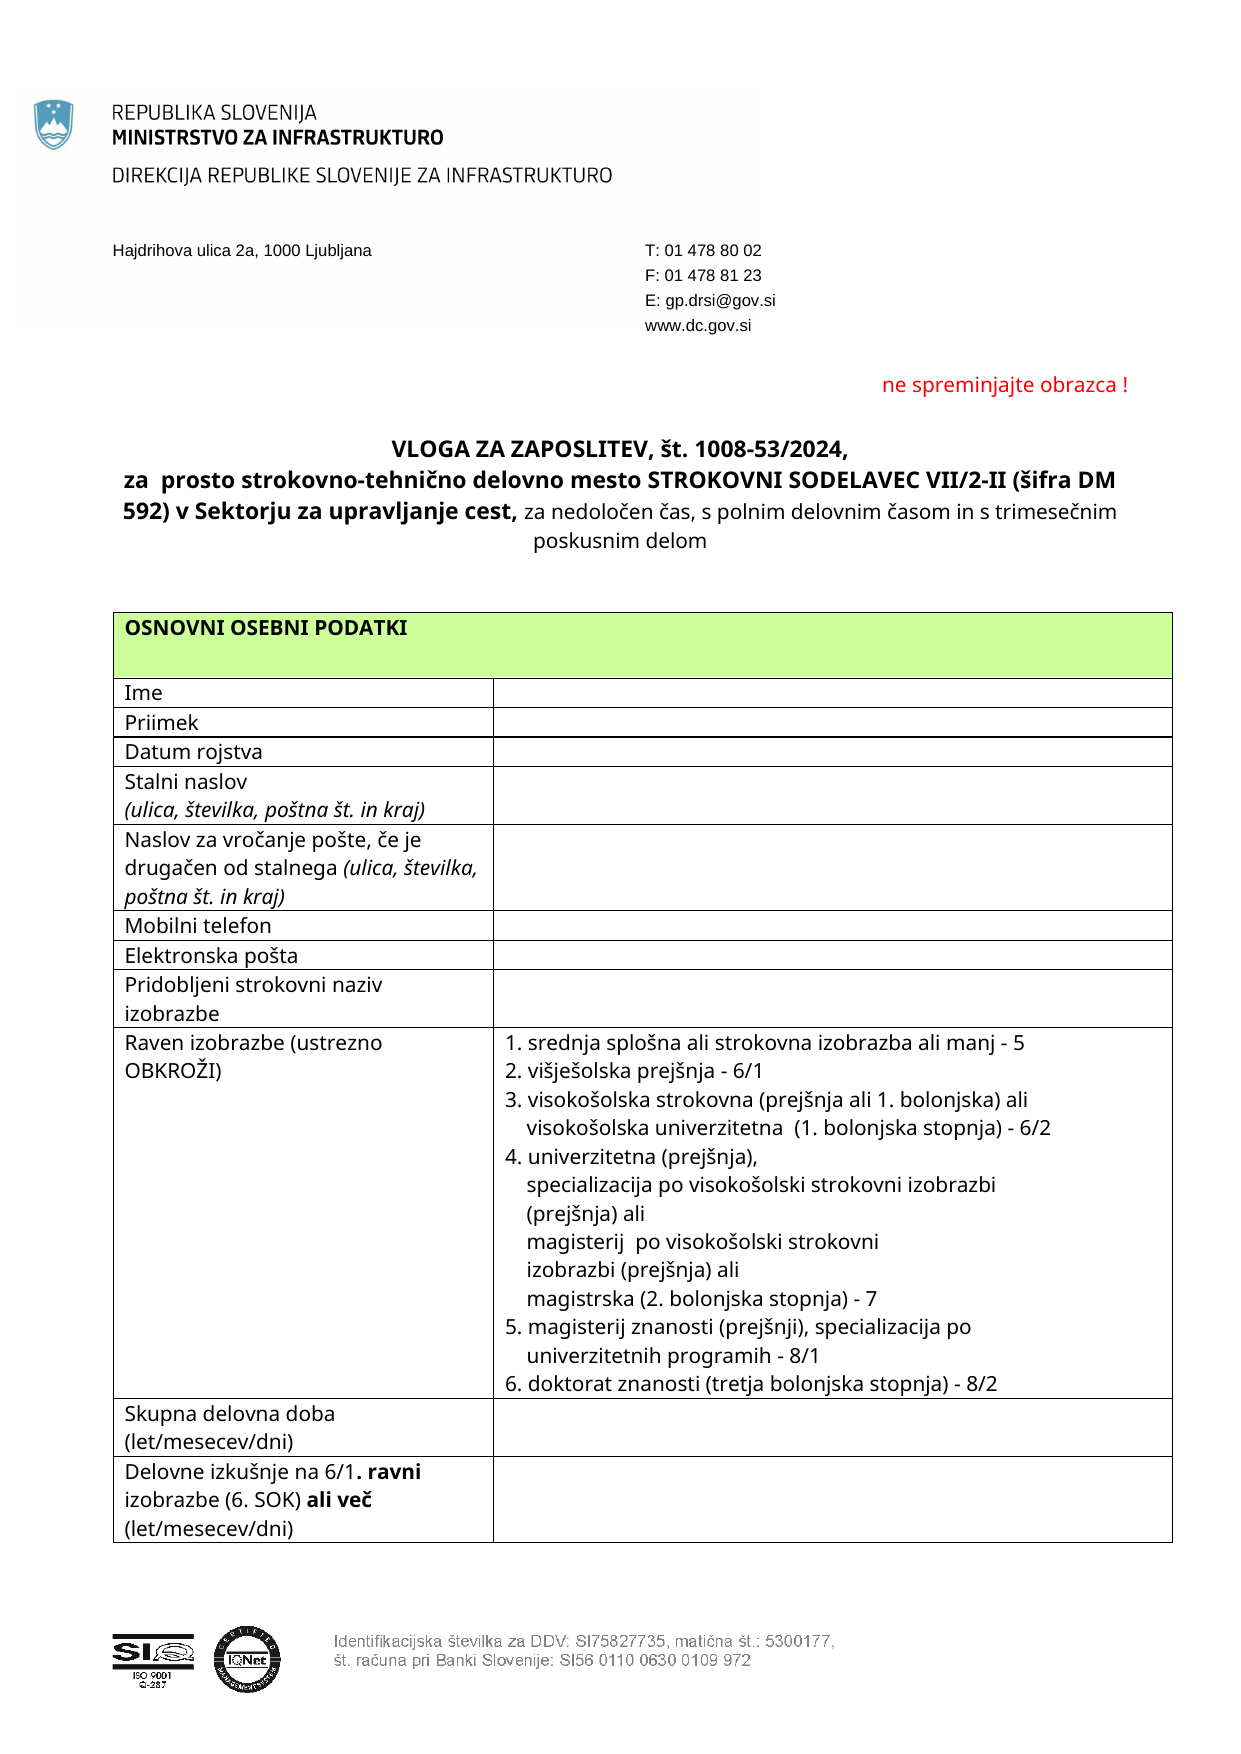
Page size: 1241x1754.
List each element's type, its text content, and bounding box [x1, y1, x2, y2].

table_cell Naslov za vročanje pošte, če je drugačen od stalnega (ulica, številka, poštna št. in kraj) [114, 825, 493, 910]
table_cell Ime [114, 679, 493, 707]
table_cell 1. srednja splošna ali strokovna izobrazba ali manj - 5 2. višješolska prejšnja - 6/1 3. visokošolska strokovna (prejšnja ali 1. bolonjska) ali visokošolska univerzitetna (1. bolonjska stopnja) - 6/2 4. univerzitetna (prejšnja), specializacija po visokošolski strokovni izobrazbi (prejšnja) ali magisterij po visokošolski strokovni izobrazbi (prejšnja) ali magistrska (2. bolonjska stopnja) - 7 5. magisterij znanosti (prejšnji), specializacija po univerzitetnih programih - 8/1 6. doktorat znanosti (tretja bolonjska stopnja) - 8/2 [494, 1028, 1172, 1398]
table_cell Priimek [114, 708, 493, 736]
table_cell Mobilni telefon [114, 911, 493, 940]
table_cell [494, 767, 1172, 824]
text za prosto strokovno-tehnično delovno mesto STROKOVNI SODELAVEC VII/2-II (šifra DM 592) v Sektorju za upravljanje cest, za nedoločen čas, s polnim delovnim časom in s trimesečnim poskusnim delom [112, 464, 1128, 555]
table_cell Pridobljeni strokovni naziv izobrazbe [114, 970, 493, 1027]
table_cell [494, 911, 1172, 940]
table_cell Stalni naslov (ulica, številka, poštna št. in kraj) [114, 767, 493, 824]
table_cell [494, 825, 1172, 910]
table_cell [494, 941, 1172, 969]
table_cell [494, 708, 1172, 736]
table_cell Delovne izkušnje na 6/1. ravni izobrazbe (6. SOK) ali več (let/mesecev/dni) [114, 1457, 493, 1542]
table_cell [494, 738, 1172, 766]
picture [19, 89, 756, 325]
table_cell [494, 1457, 1172, 1542]
table_cell Raven izobrazbe (ustrezno OBKROŽI) [114, 1028, 493, 1398]
text ne spreminjajte obrazca ! [112, 370, 1128, 398]
table_cell Skupna delovna doba (let/mesecev/dni) [114, 1399, 493, 1456]
table_cell [494, 1399, 1172, 1456]
table_cell [494, 970, 1172, 1027]
table_cell [494, 679, 1172, 707]
text VLOGA ZA ZAPOSLITEV, št. 1008-53/2024, [112, 433, 1128, 464]
table_cell Elektronska pošta [114, 941, 493, 969]
table_header OSNOVNI OSEBNI PODATKI [114, 613, 1172, 677]
table_cell Datum rojstva [114, 738, 493, 766]
picture [112, 1626, 1241, 1744]
